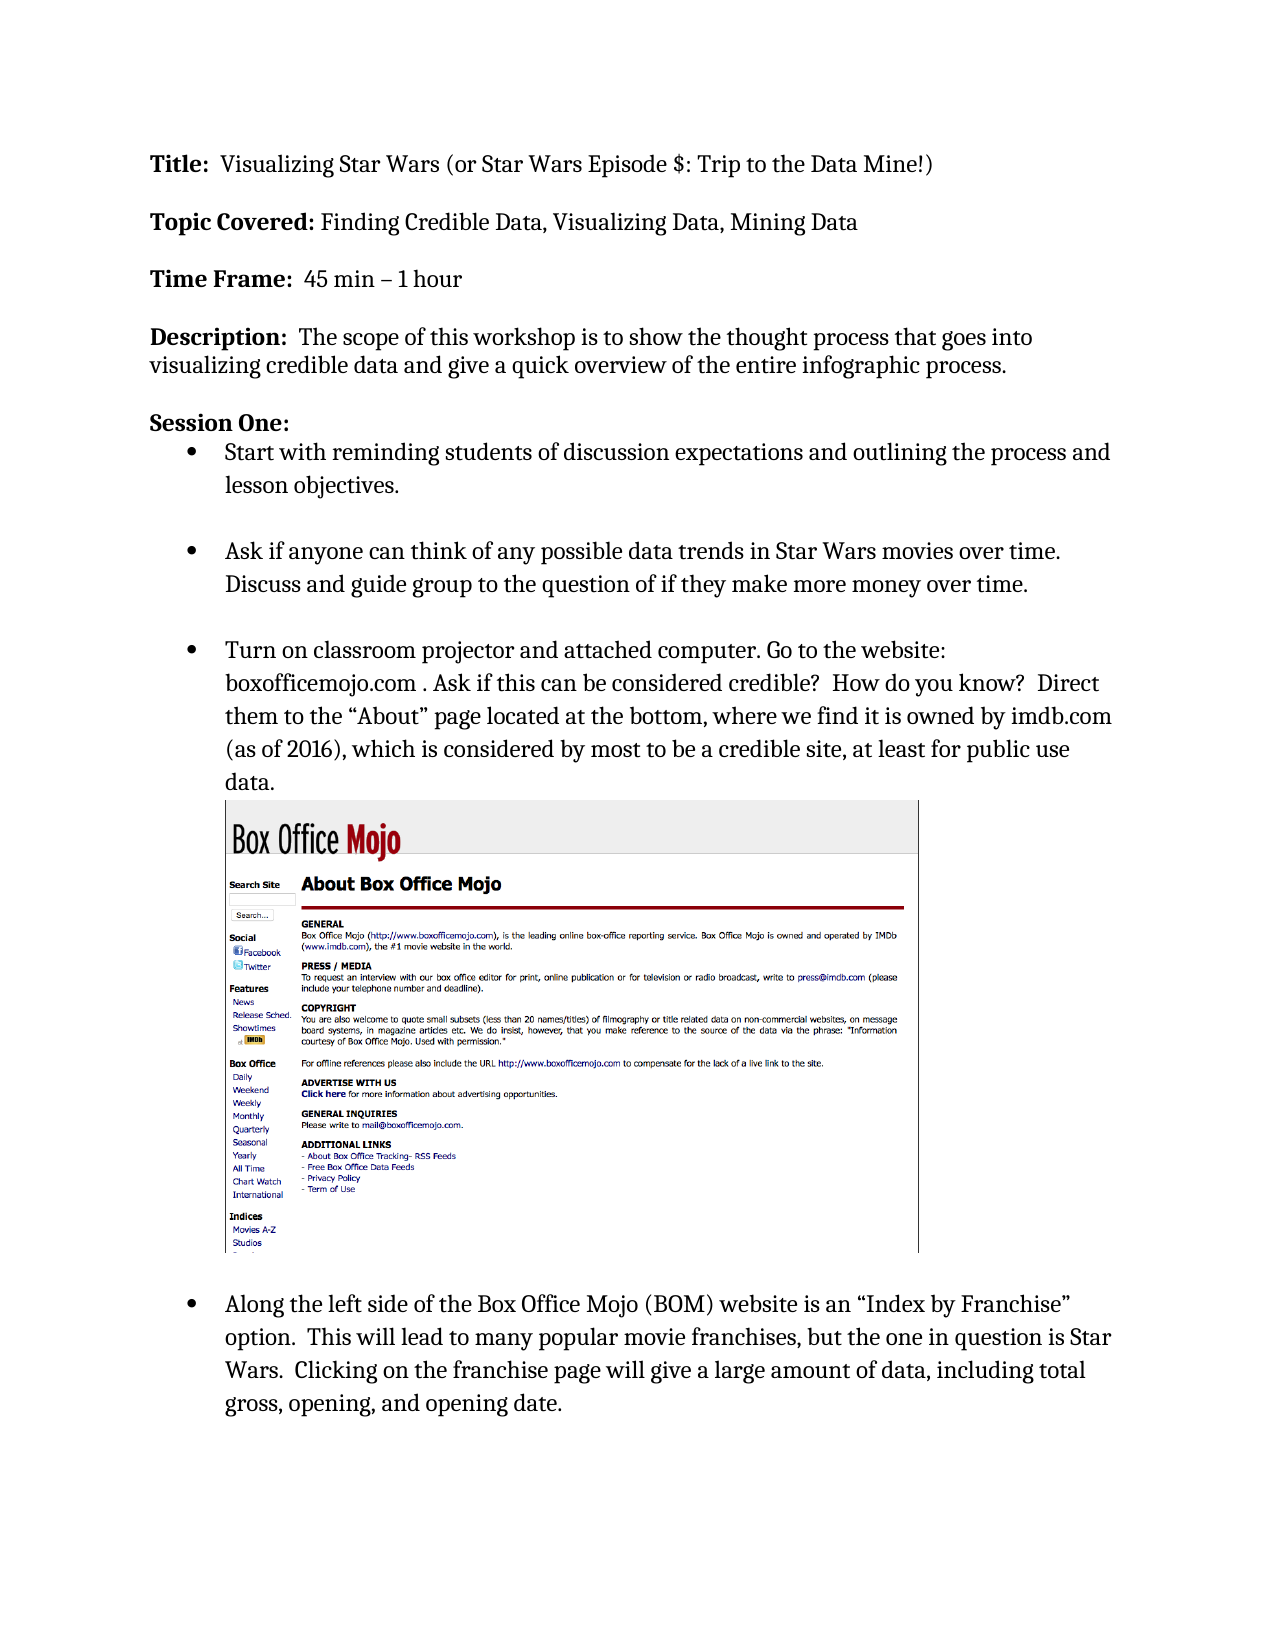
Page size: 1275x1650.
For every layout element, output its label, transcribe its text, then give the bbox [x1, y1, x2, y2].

list Along the left side of the Box Office Mojo (BOM) website is an “Index by Franchise” option. This will lead to many popular movie franchises, but the one in question is Star Wars. Clicking on the franchise page will give a large amount of data, including total gross, opening, and opening date. [187, 1290, 1125, 1418]
text Description: The scope of this workshop is to show the thought process that goes into visualizing credible data and give a quick overview of the entire infographic process. [150, 322, 1125, 380]
list Ask if anyone can think of any possible data trends in Star Wars movies over time. Discuss and guide group to the question of if they make more money over time. [187, 537, 1125, 598]
list Turn on classroom projector and attached computer. Go to the website: boxofficemojo.com . Ask if this can be considered credible? How do you know? Direct them to the “About” page located at the bottom, where we find it is owned by imdb.com (as of 2016), which is considered by most to be a credible site, at least for public use data. [187, 636, 1125, 796]
list Start with reminding students of discussion expectations and outlining the process and lesson objectives. [187, 437, 1125, 499]
text Title: Visualizing Star Wars (or Star Wars Episode $: Trip to the Data Mine!) [150, 150, 1125, 179]
text Topic Covered: Finding Credible Data, Visualizing Data, Mining Data [150, 207, 1125, 236]
text Session One: [150, 409, 1125, 437]
text Time Frame: 45 min – 1 hour [150, 265, 1125, 294]
picture [225, 800, 919, 1253]
